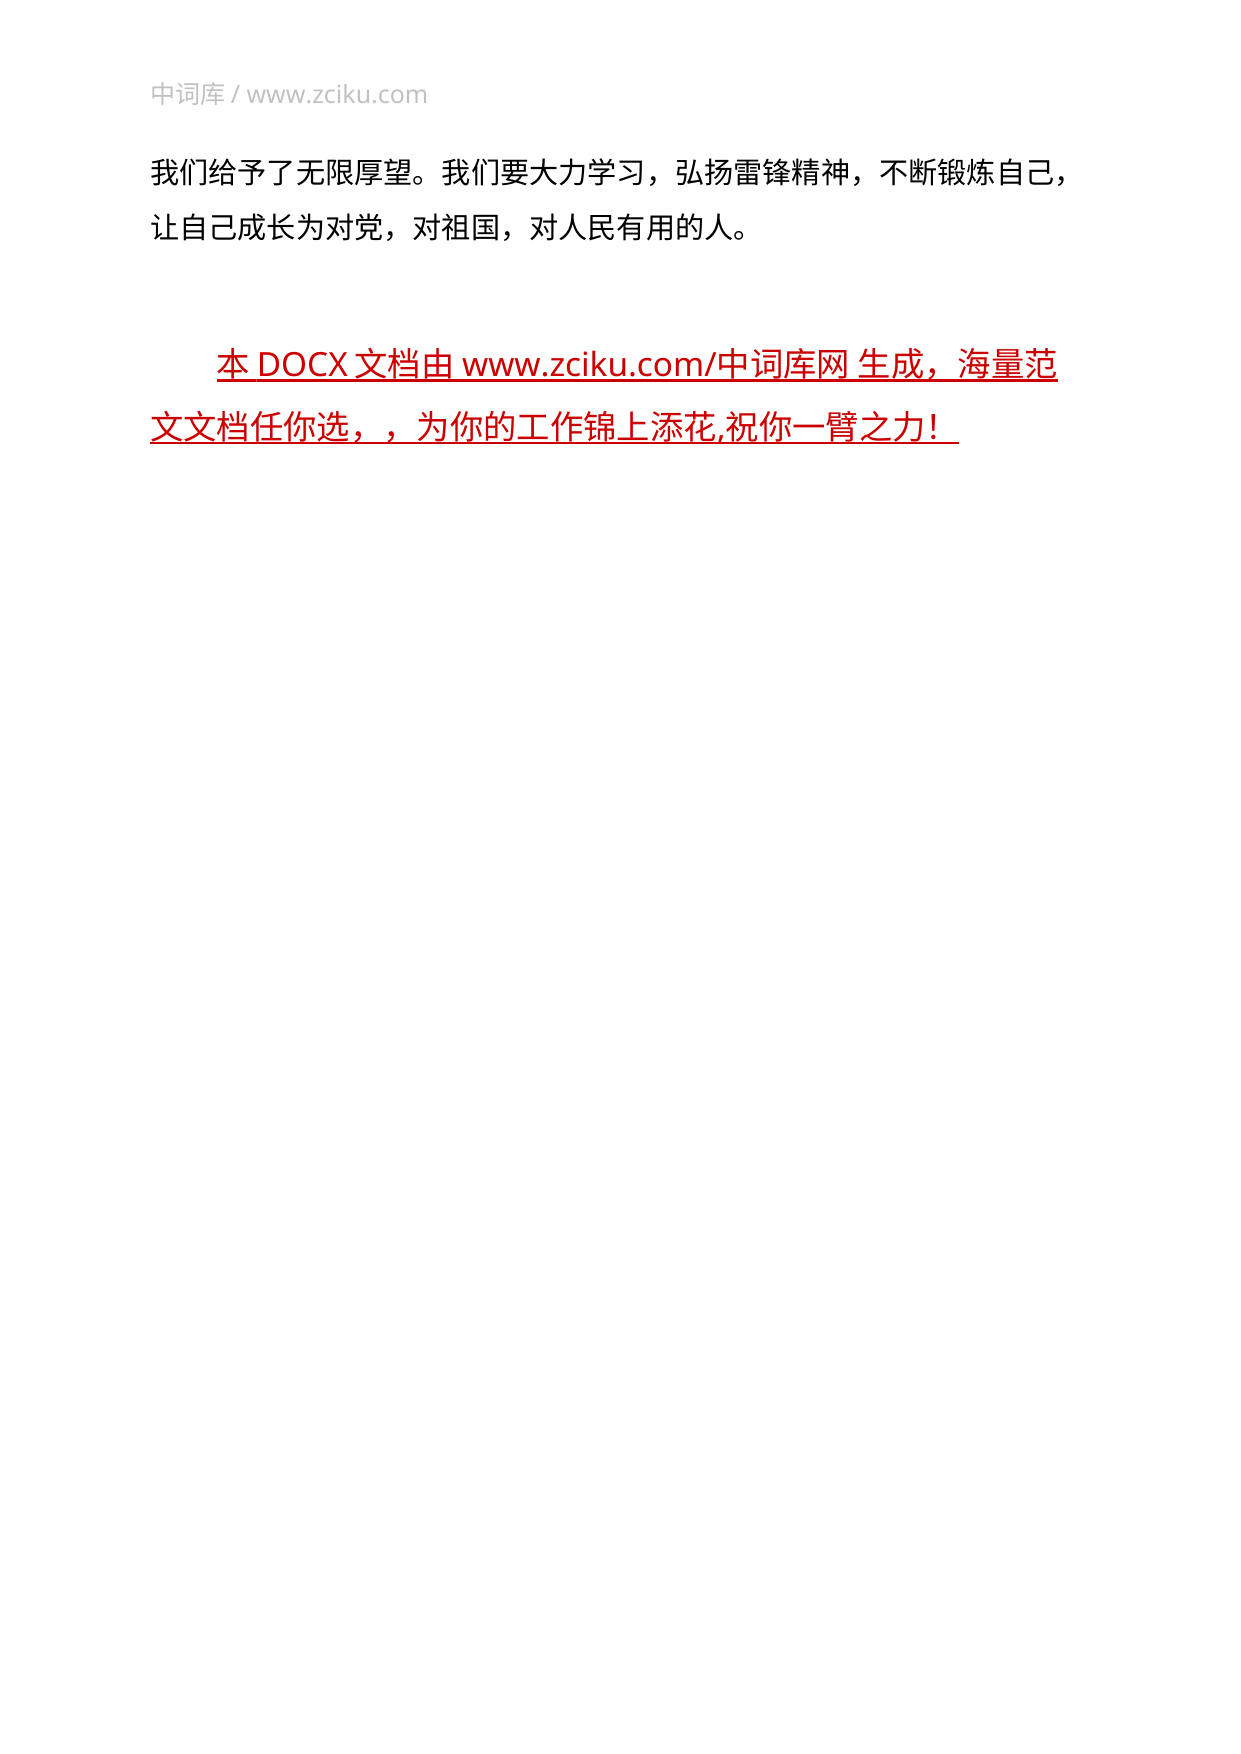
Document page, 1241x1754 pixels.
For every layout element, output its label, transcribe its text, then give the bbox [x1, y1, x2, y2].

text 本DOCX文档由 www.zciku.com/中词库网 生成，海量范文文档任你选，，为你的工作锦上添花,祝你一臂之力！ [150, 338, 1090, 449]
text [150, 150, 1090, 247]
